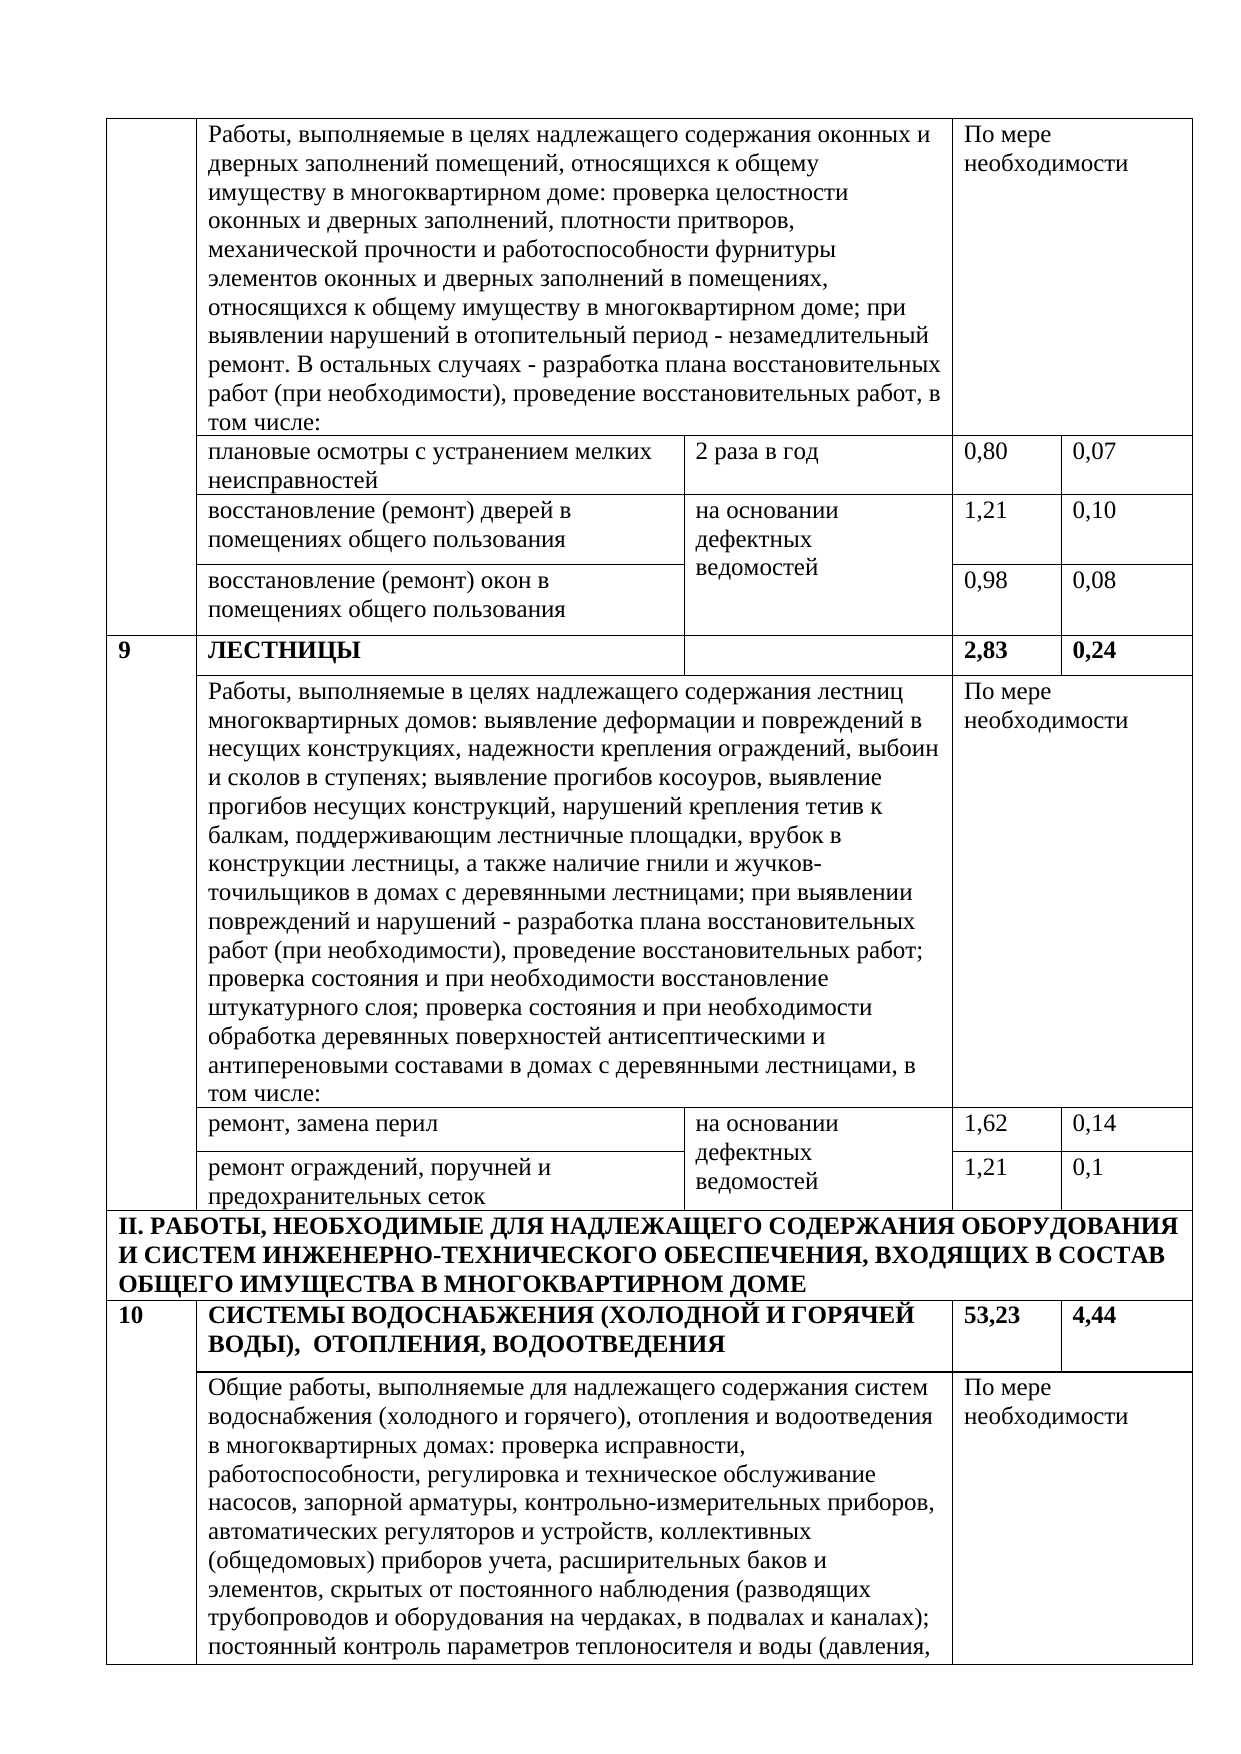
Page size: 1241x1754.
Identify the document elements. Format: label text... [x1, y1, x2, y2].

table_cell 0,08 [1062, 565, 1192, 634]
table_cell 0,10 [1062, 495, 1192, 564]
table_cell Работы, выполняемые в целях надлежащего содержания лестниц многоквартирных домов: выявление деформации и повреждений в несущих конструкциях, надежности крепления ограждений, выбоин и сколов в ступенях; выявление прогибов косоуров, выявление прогибов несущих конструкций, нарушений крепления тетив к балкам, поддерживающим лестничные площадки, врубок в конструкции лестницы, а также наличие гнили и жучков-точильщиков в домах с деревянными лестницами; при выявлении повреждений и нарушений - разработка плана восстановительных работ (при необходимости), проведение восстановительных работ; проверка состояния и при необходимости восстановление штукатурного слоя; проверка состояния и при необходимости обработка деревянных поверхностей антисептическими и антипереновыми составами в домах с деревянными лестницами, в том числе: [197, 676, 952, 1107]
table_cell ремонт, замена перил [197, 1108, 684, 1151]
table_cell восстановление (ремонт) дверей в помещениях общего пользования [197, 495, 684, 564]
table_cell 0,24 [1062, 636, 1192, 675]
table_cell 9 [107, 636, 196, 1210]
table_cell ремонт ограждений, поручней и предохранительных сеток [197, 1152, 684, 1210]
table_cell 4,44 [1062, 1301, 1192, 1371]
table_cell 0,14 [1062, 1108, 1192, 1151]
table_cell 1,21 [953, 1152, 1061, 1210]
table_cell на основании дефектных ведомостей [685, 495, 952, 634]
table_cell По мере необходимости [953, 676, 1192, 1107]
table_cell СИСТЕМЫ ВОДОСНАБЖЕНИЯ (ХОЛОДНОЙ И ГОРЯЧЕЙ ВОДЫ), ОТОПЛЕНИЯ, ВОДООТВЕДЕНИЯ [197, 1301, 952, 1371]
table_cell 53,23 [953, 1301, 1061, 1371]
table_cell [685, 636, 952, 675]
table_cell 8 [107, 119, 196, 634]
table_cell 2,83 [953, 636, 1061, 675]
table_cell 0,98 [953, 565, 1061, 634]
table_cell на основании дефектных ведомостей [685, 1108, 952, 1210]
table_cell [197, 1373, 952, 1664]
table_cell По мере необходимости [953, 119, 1192, 435]
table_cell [953, 1373, 1192, 1664]
table_cell восстановление (ремонт) окон в помещениях общего пользования [197, 565, 684, 634]
table_cell ЛЕСТНИЦЫ [197, 636, 684, 675]
table_cell 2 раза в год [685, 436, 952, 494]
table_cell 0,80 [953, 436, 1061, 494]
table_cell Работы, выполняемые в целях надлежащего содержания оконных и дверных заполнений помещений, относящихся к общему имуществу в многоквартирном доме: проверка целостности оконных и дверных заполнений, плотности притворов, механической прочности и работоспособности фурнитуры элементов оконных и дверных заполнений в помещениях, относящихся к общему имуществу в многоквартирном доме; при выявлении нарушений в отопительный период - незамедлительный ремонт. В остальных случаях - разработка плана восстановительных работ (при необходимости), проведение восстановительных работ, в том числе: [197, 119, 952, 435]
table_cell 1,21 [953, 495, 1061, 564]
table_cell II. РАБОТЫ, НЕОБХОДИМЫЕ ДЛЯ НАДЛЕЖАЩЕГО СОДЕРЖАНИЯ ОБОРУДОВАНИЯ И СИСТЕМ ИНЖЕНЕРНО-ТЕХНИЧЕСКОГО ОБЕСПЕЧЕНИЯ, ВХОДЯЩИХ В СОСТАВ ОБЩЕГО ИМУЩЕСТВА В МНОГОКВАРТИРНОМ ДОМЕ [107, 1211, 1192, 1299]
table_cell 0,07 [1062, 436, 1192, 494]
table_cell плановые осмотры с устранением мелких неисправностей [197, 436, 684, 494]
table_cell 1,62 [953, 1108, 1061, 1151]
table_cell 10 [107, 1301, 196, 1664]
table_cell 0,1 [1062, 1152, 1192, 1210]
